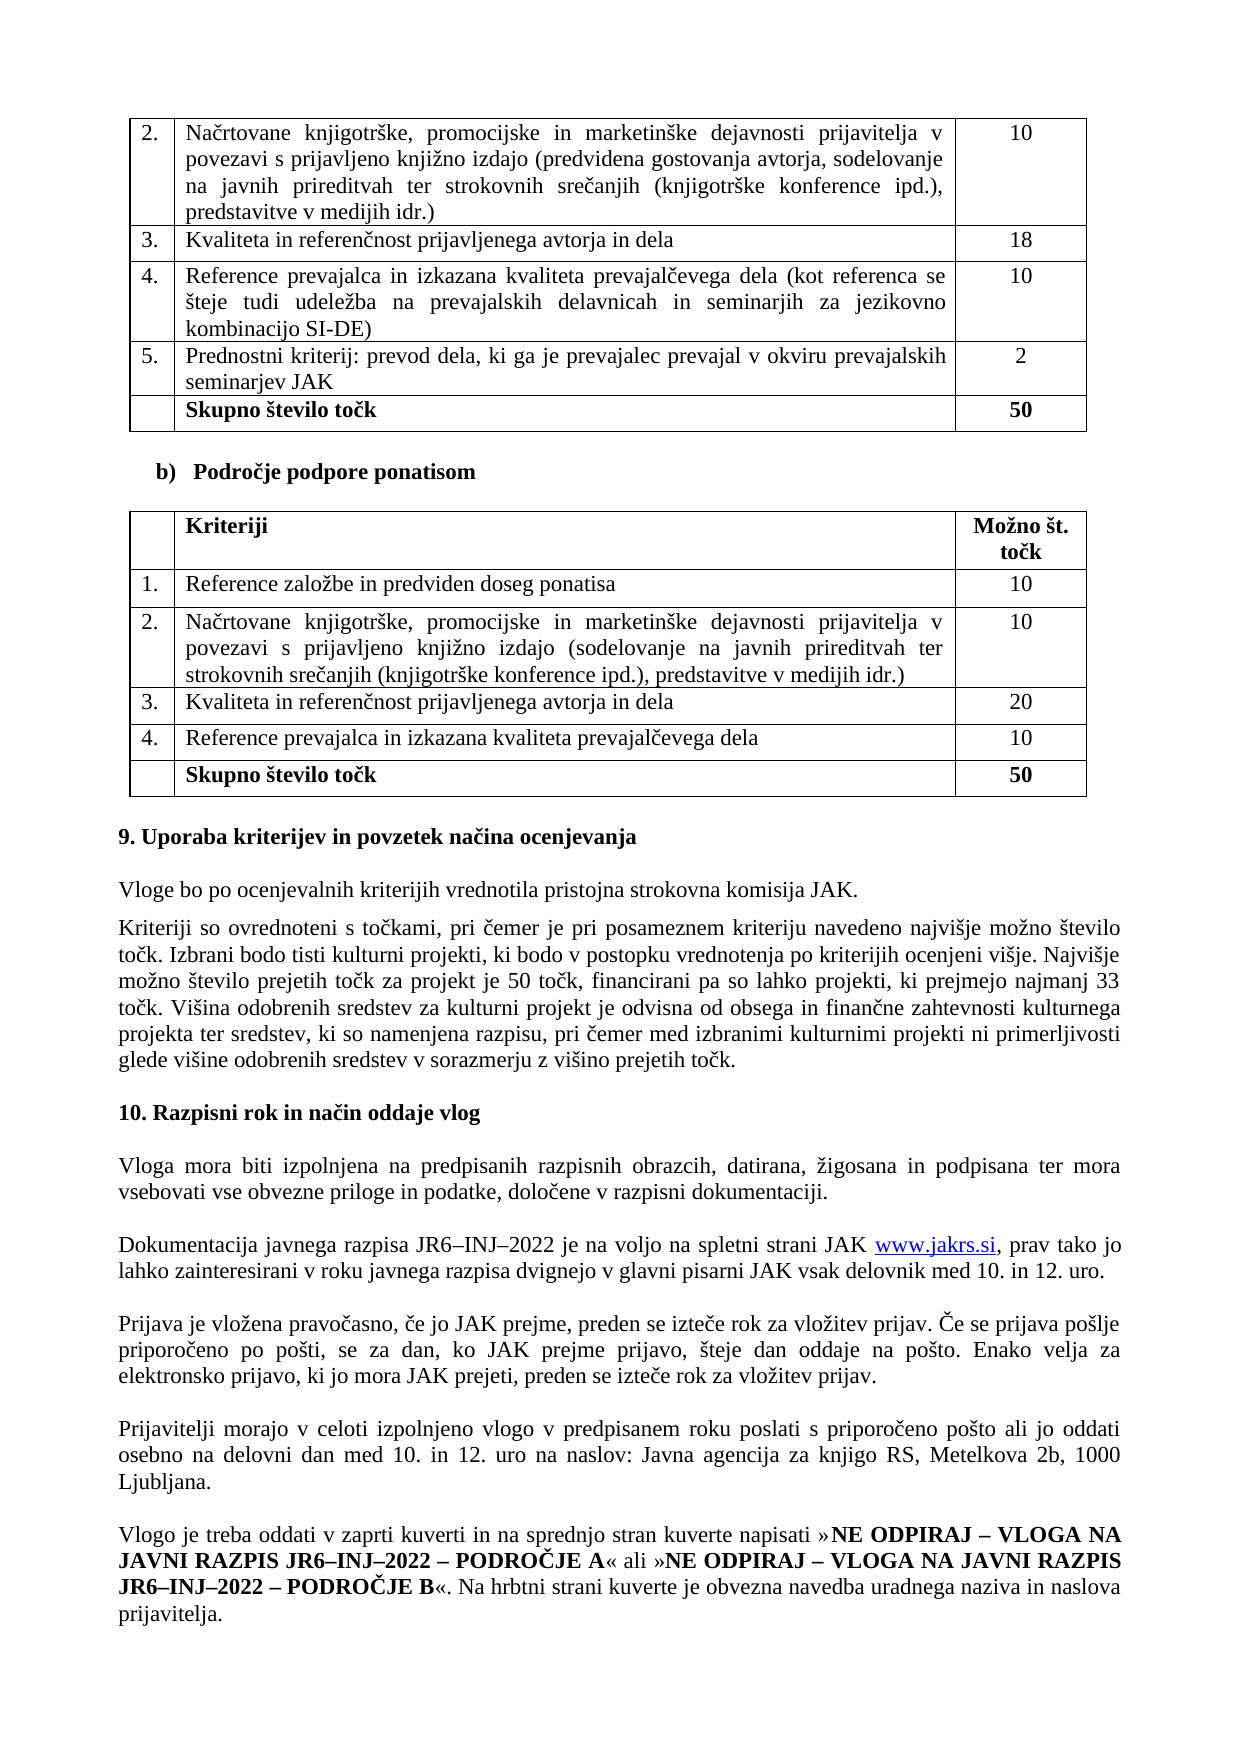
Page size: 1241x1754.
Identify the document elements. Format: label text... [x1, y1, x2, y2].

table_cell Skupno število točk [175, 761, 955, 796]
table_cell 10 [956, 119, 1086, 224]
text Kriteriji so ovrednoteni s točkami, pri čemer je pri posameznem kriteriju navedeno najvišje možno število točk. Izbrani bodo tisti kulturni projekti, ki bodo v postopku vrednotenja po kriterijih ocenjeni višje. Najvišje možno število prejetih točk za projekt je 50 točk, financirani pa so lahko projekti, ki prejmejo najmanj 33 točk. Višina odobrenih sredstev za kulturni projekt je odvisna od obsega in finančne zahtevnosti kulturnega projekta ter sredstev, ki so namenjena razpisu, pri čemer med izbranimi kulturnimi projekti ni primerljivosti glede višine odobrenih sredstev v sorazmerju z višino prejetih točk. [118, 914, 1122, 1073]
table_cell 2. [131, 608, 174, 687]
table_cell Prednostni kriterij: prevod dela, ki ga je prevajalec prevajal v okviru prevajalskih seminarjev JAK [175, 342, 955, 395]
table_cell 10 [956, 725, 1086, 760]
text 9. Uporaba kriterijev in povzetek načina ocenjevanja [118, 823, 1125, 849]
table_cell 2. [131, 119, 174, 224]
text 10. Razpisni rok in način oddaje vlog [118, 1099, 1122, 1125]
table_cell 3. [131, 688, 174, 723]
table_cell 18 [956, 226, 1086, 261]
text Dokumentacija javnega razpisa JR6–INJ–2022 je na voljo na spletni strani JAK www.jakrs.si, prav tako jo lahko zainteresirani v roku javnega razpisa dvignejo v glavni pisarni JAK vsak delovnik med 12. uro. [118, 1231, 1122, 1283]
table_cell [131, 761, 174, 796]
table_cell 2 [956, 342, 1086, 395]
table_cell 1. [131, 570, 174, 607]
table_cell Kvaliteta in referenčnost prijavljenega avtorja in dela [175, 688, 955, 723]
text Vloge bo po ocenjevalnih kriterijih vrednotila pristojna strokovna komisija JAK. [118, 876, 1122, 902]
table_cell Reference prevajalca in izkazana kvaliteta prevajalčevega dela (kot referenca se šteje tudi udeležba na prevajalskih delavnicah in seminarjih za jezikovno kombinacijo SI-DE) [175, 262, 955, 341]
table_cell 4. [131, 725, 174, 760]
table_cell 50 [956, 761, 1086, 796]
table_cell Skupno število točk [175, 396, 955, 431]
table_cell Načrtovane knjigotrške, promocijske in marketinške dejavnosti prijavitelja v povezavi s prijavljeno knjižno izdajo (predvidena gostovanja avtorja, sodelovanje na javnih prireditvah ter strokovnih srečanjih (knjigotrške konference ipd.), predstavitve v medijih idr.) [175, 119, 955, 224]
text Vlogo je treba oddati v zaprti kuverti in na sprednjo stran kuverte napisati »NE ODPIRAJ – VLOGA NA JAVNI RAZPIS JR6–INJ–2022 – PODROČJE A« ali »NE ODPIRAJ – VLOGA NA JAVNI RAZPIS JR6–INJ–2022 – PODROČJE B«. Na hrbtni strani kuverte je obvezna navedba uradnega naziva in naslova prijavitelja. [118, 1521, 1122, 1626]
text Prijavitelji morajo v celoti izpolnjeno vlogo v predpisanem roku poslati s priporočeno pošto ali jo oddati osebno na delovni dan med 12. uro na naslov: Javna agencija za knjigo RS, Metelkova 2b, 1000 Ljubljana. [118, 1415, 1122, 1494]
table_cell Reference založbe in predviden doseg ponatisa [175, 570, 955, 607]
table_cell 10 [956, 570, 1086, 607]
table_cell 5. [131, 342, 174, 395]
table_header [131, 512, 174, 569]
table_cell 4. [131, 262, 174, 341]
table_cell 10 [956, 608, 1086, 687]
table_cell 3. [131, 226, 174, 261]
list Področje podpore ponatisom [156, 458, 1125, 484]
table_cell [131, 396, 174, 431]
table_header Kriteriji [175, 512, 955, 569]
text Vloga mora biti izpolnjena na predpisanih razpisnih obrazcih, datirana, žigosana in podpisana ter mora vsebovati vse obvezne priloge in podatke, določene v razpisni dokumentaciji. [118, 1152, 1122, 1204]
table_cell 10 [956, 262, 1086, 341]
table_cell Reference prevajalca in izkazana kvaliteta prevajalčevega dela [175, 725, 955, 760]
table_cell 50 [956, 396, 1086, 431]
table_cell 20 [956, 688, 1086, 723]
text Prijava je vložena pravočasno, če jo JAK prejme, preden se izteče rok za vložitev prijav. Če se prijava pošlje priporočeno po pošti, se za dan, ko JAK prejme prijavo, šteje dan oddaje na pošto. Enako velja za elektronsko prijavo, ki jo mora JAK prejeti, preden se izteče rok za vložitev prijav. [118, 1310, 1122, 1389]
table_cell Kvaliteta in referenčnost prijavljenega avtorja in dela [175, 226, 955, 261]
table_cell Načrtovane knjigotrške, promocijske in marketinške dejavnosti prijavitelja v povezavi s prijavljeno knjižno izdajo (sodelovanje na javnih prireditvah ter strokovnih srečanjih (knjigotrške konference ipd.), predstavitve v medijih idr.) [175, 608, 955, 687]
table_header Možno št. točk [956, 512, 1086, 569]
